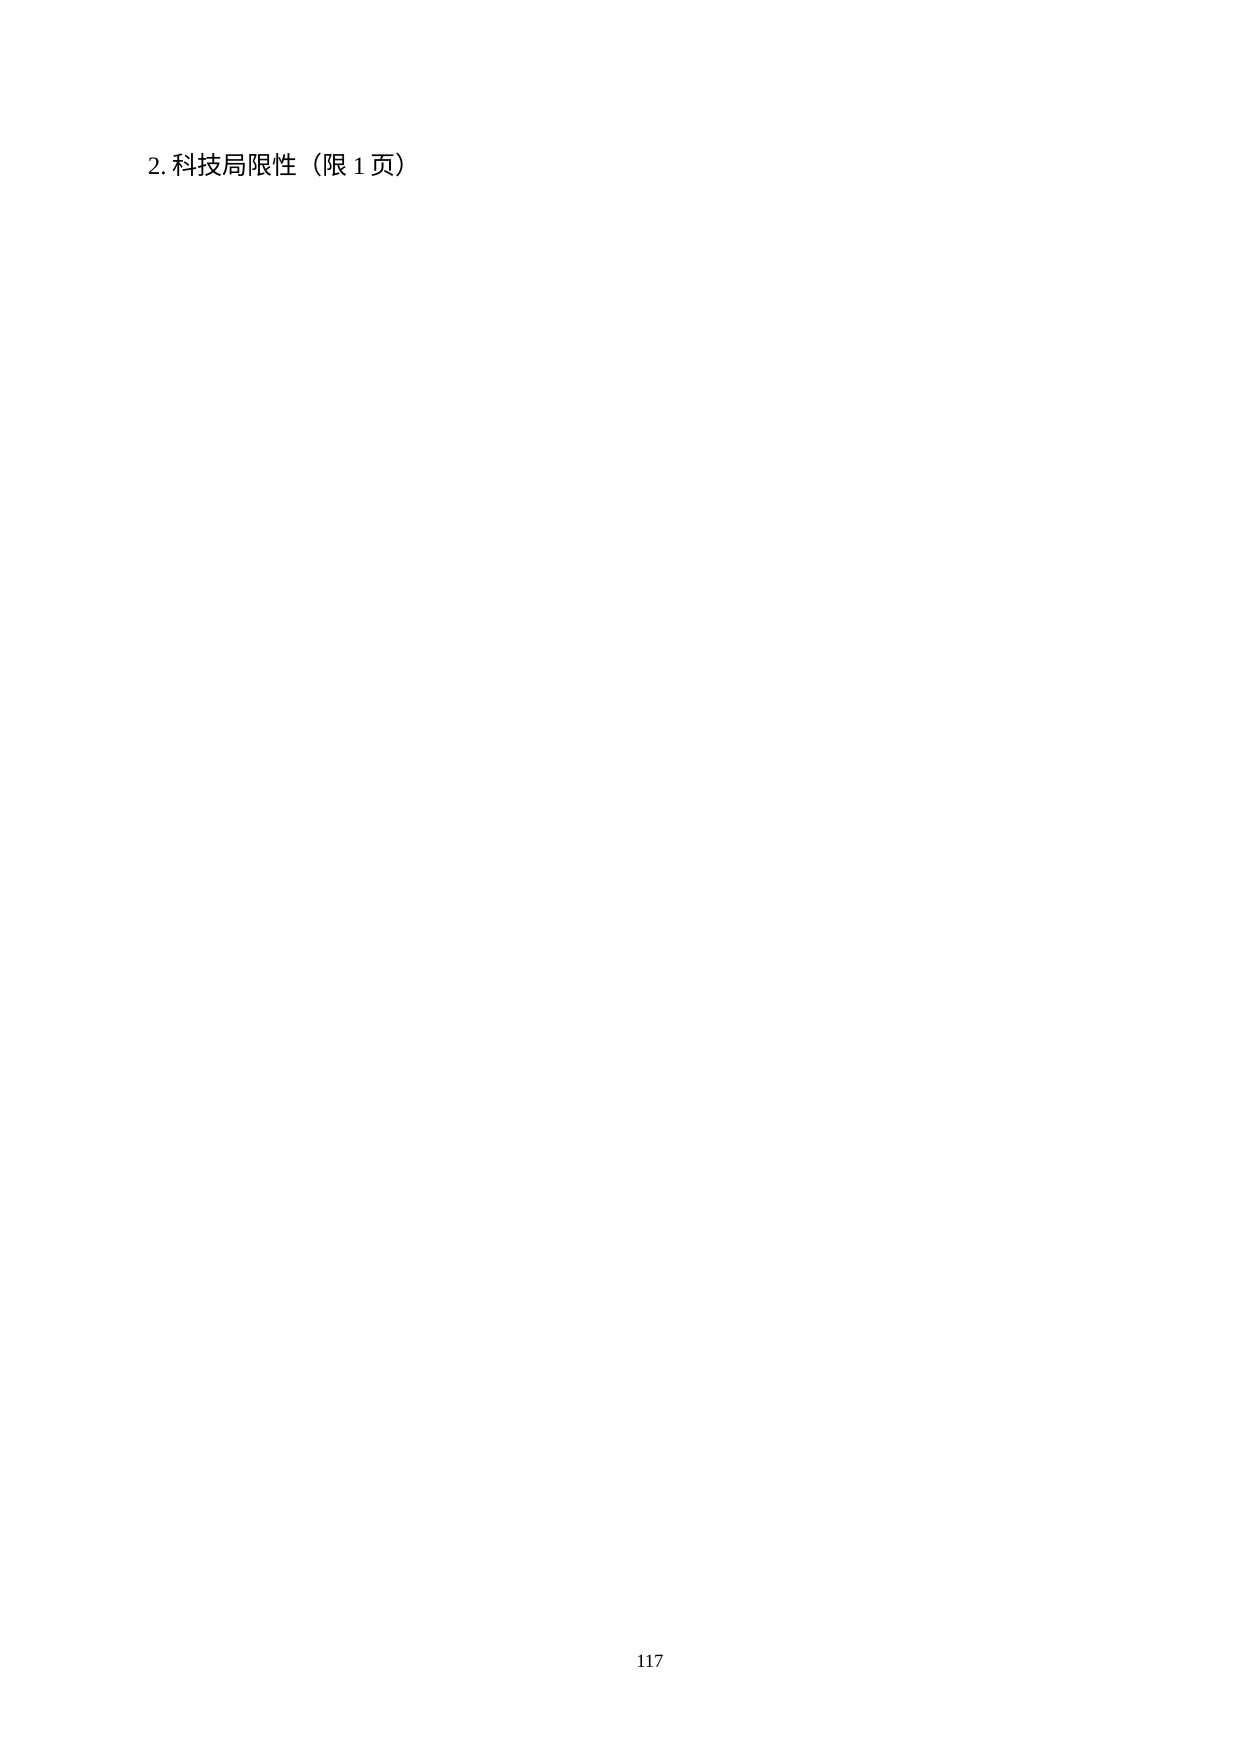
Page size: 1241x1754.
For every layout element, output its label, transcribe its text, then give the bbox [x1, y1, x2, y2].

text 2. 科技局限性（限1页） [148, 131, 1152, 196]
